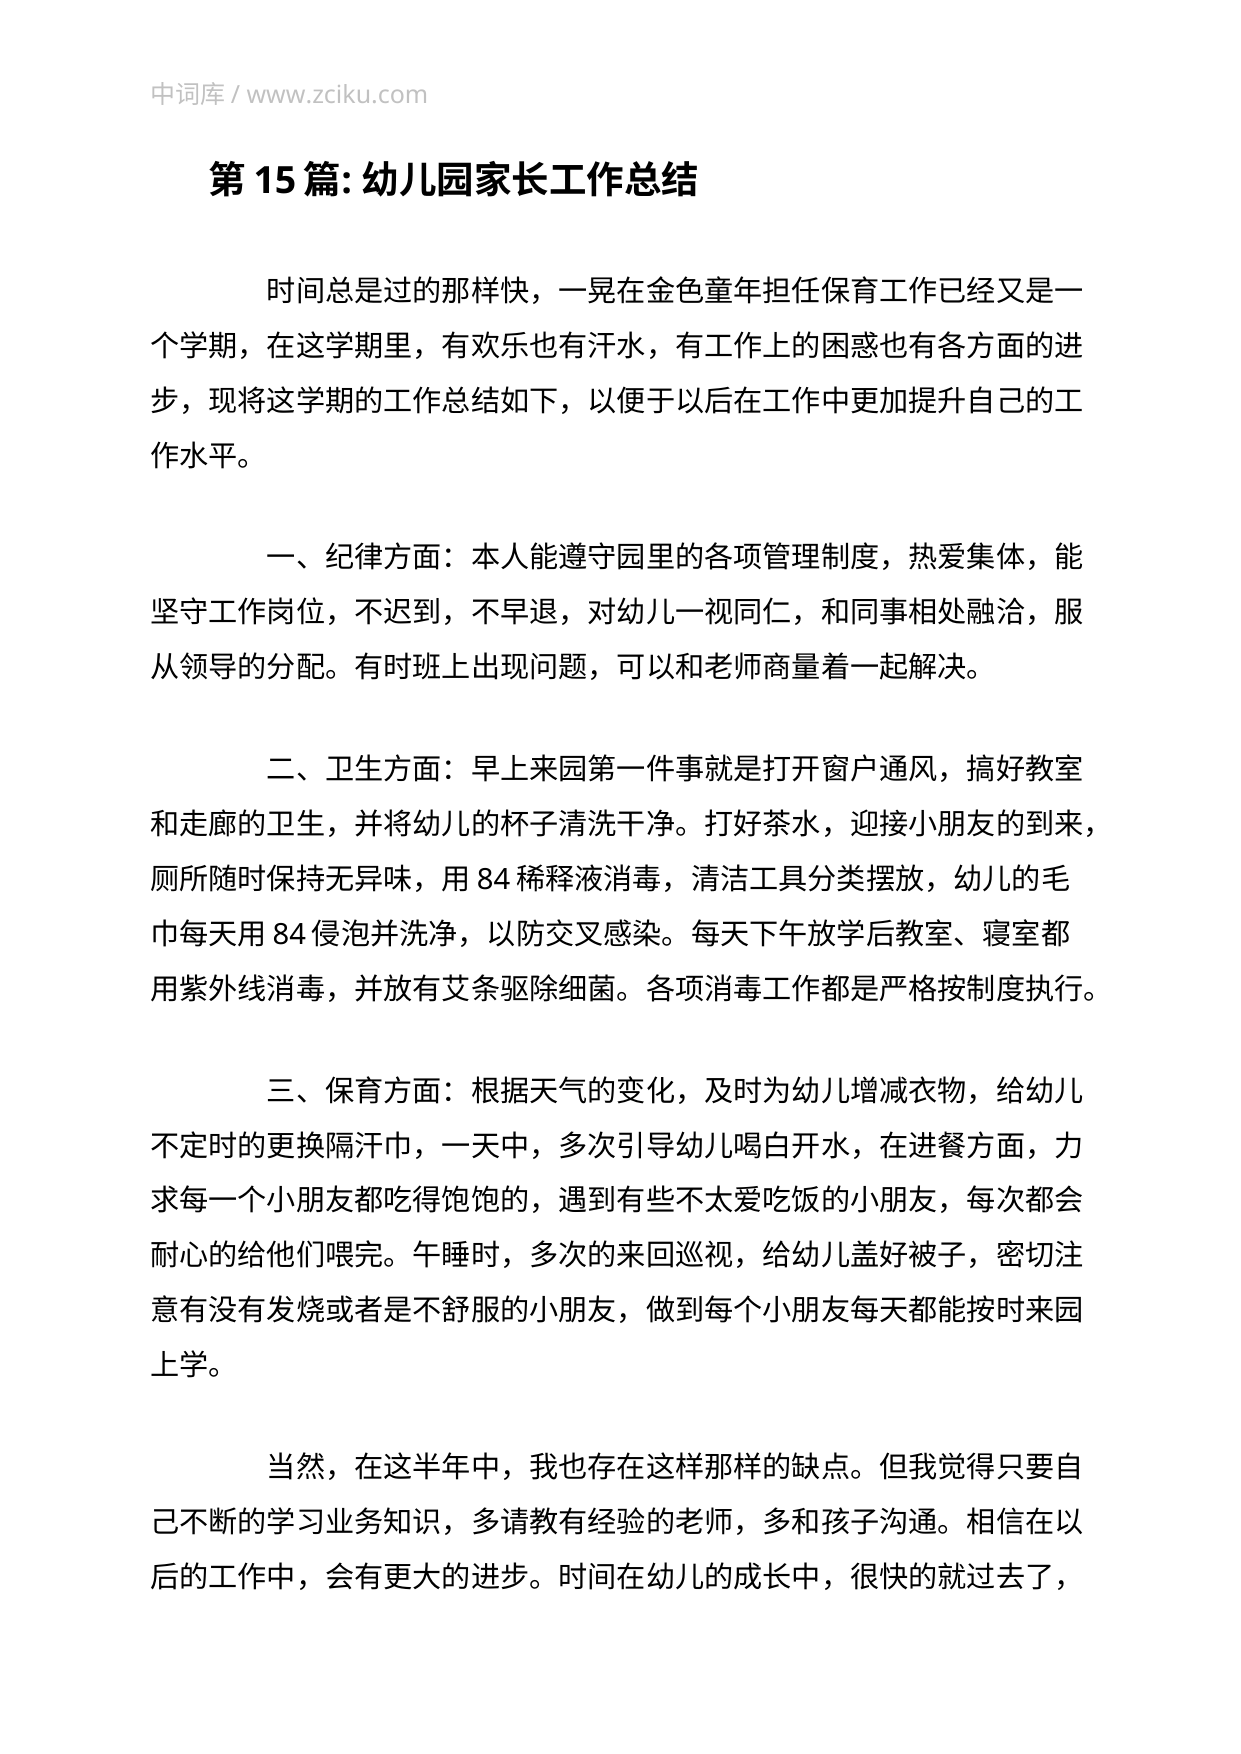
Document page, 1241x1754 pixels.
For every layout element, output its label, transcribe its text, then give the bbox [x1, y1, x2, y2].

text 一、纪律方面：本人能遵守园里的各项管理制度，热爱集体，能坚守工作岗位，不迟到，不早退，对幼儿一视同仁，和同事相处融洽，服从领导的分配。有时班上出现问题，可以和老师商量着一起解决。 [150, 534, 1090, 686]
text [150, 1443, 1090, 1596]
text 第15篇: 幼儿园家长工作总结 [150, 150, 1090, 204]
text 三、保育方面：根据天气的变化，及时为幼儿增减衣物，给幼儿不定时的更换隔汗巾，一天中，多次引导幼儿喝白开水，在进餐方面，力求每一个小朋友都吃得饱饱的，遇到有些不太爱吃饭的小朋友，每次都会耐心的给他们喂完。午睡时，多次的来回巡视，给幼儿盖好被子，密切注意有没有发烧或者是不舒服的小朋友，做到每个小朋友每天都能按时来园上学。 [150, 1067, 1090, 1384]
text 时间总是过的那样快，一晃在金色童年担任保育工作已经又是一个学期，在这学期里，有欢乐也有汗水，有工作上的困惑也有各方面的进步，现将这学期的工作总结如下，以便于以后在工作中更加提升自己的工作水平。 [150, 268, 1090, 474]
text 二、卫生方面：早上来园第一件事就是打开窗户通风，搞好教室和走廊的卫生，并将幼儿的杯子清洗干净。打好茶水，迎接小朋友的到来，厕所随时保持无异味，用84稀释液消毒，清洁工具分类摆放，幼儿的毛巾每天用84侵泡并洗净，以防交叉感染。每天下午放学后教室、寝室都用紫外线消毒，并放有艾条驱除细菌。各项消毒工作都是严格按制度执行。 [150, 746, 1090, 1008]
